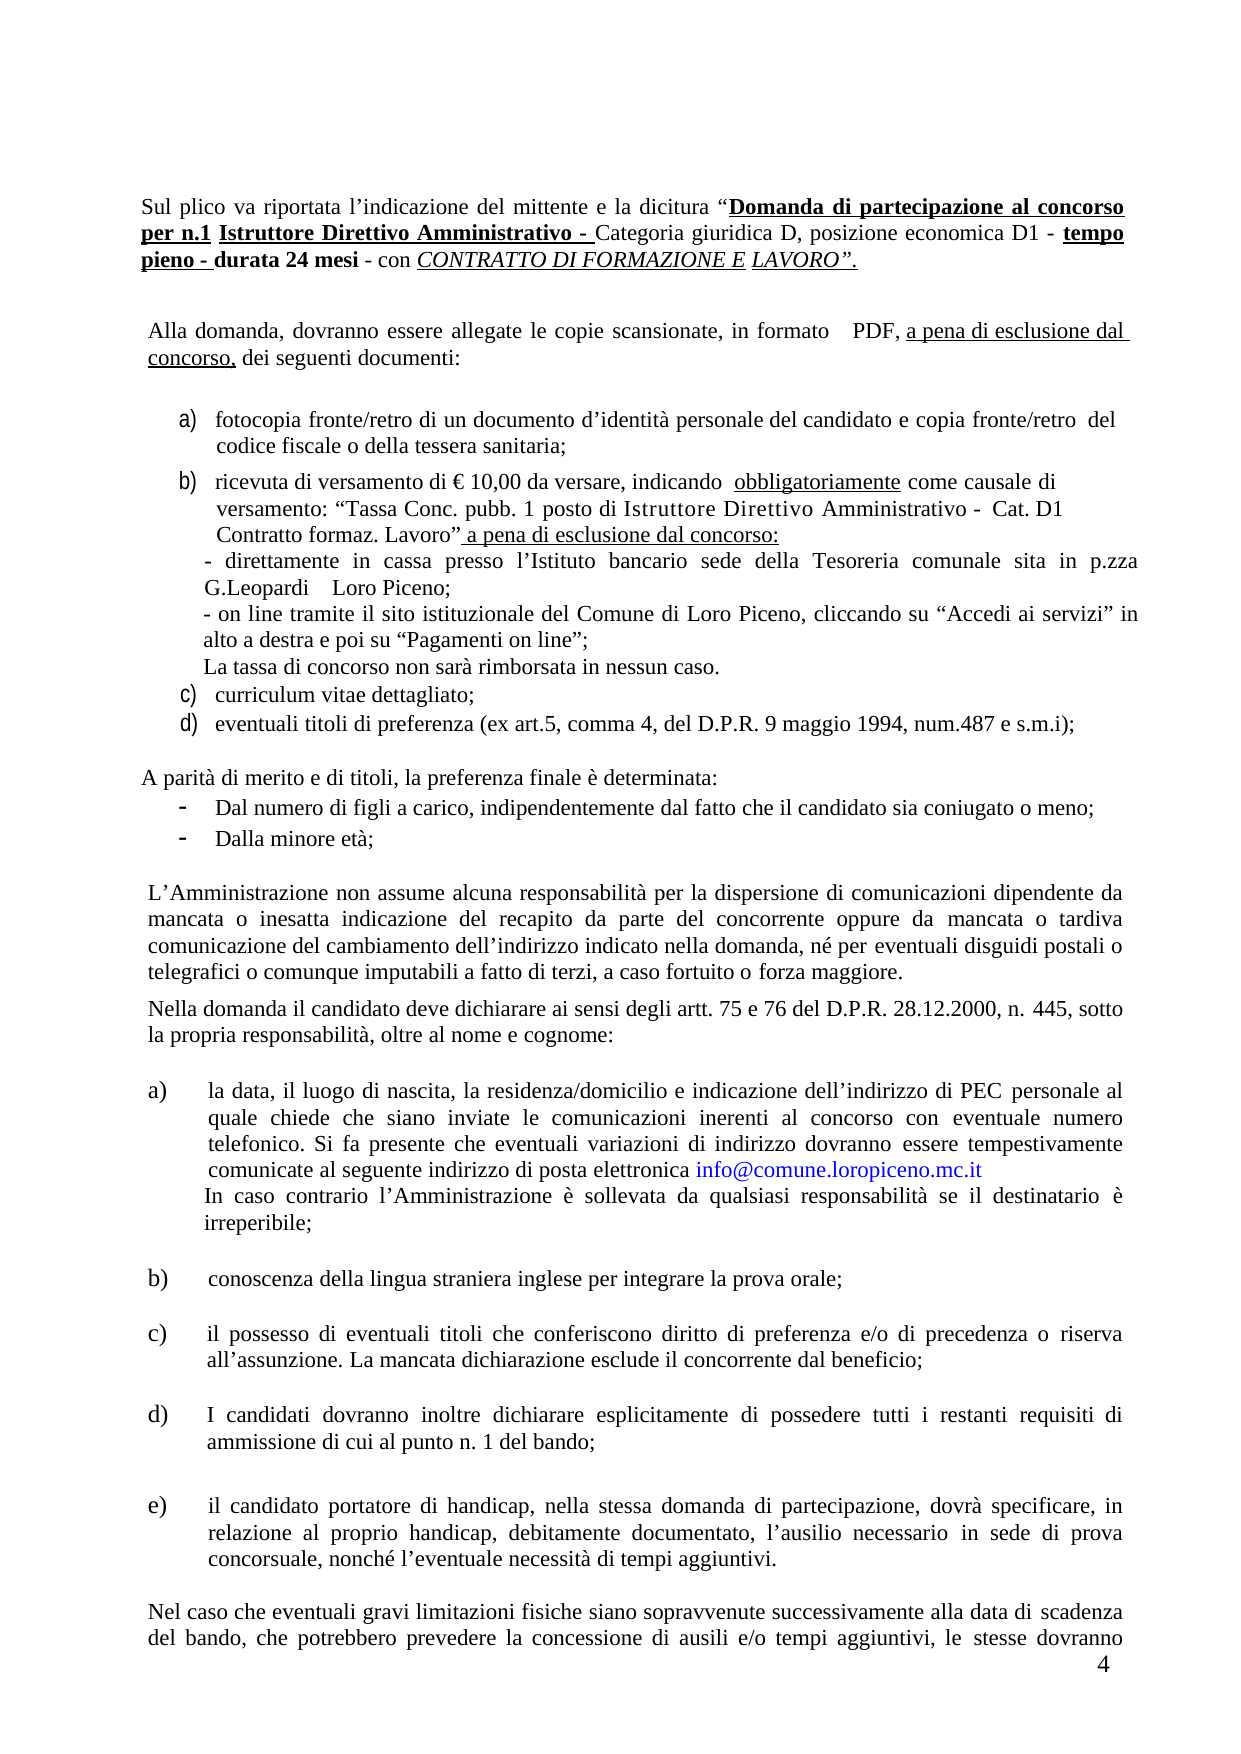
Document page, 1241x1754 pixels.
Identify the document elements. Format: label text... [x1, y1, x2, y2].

list conoscenza della lingua straniera inglese per integrare la prova orale; [148, 1263, 1140, 1291]
list Dalla minore età; [178, 822, 1140, 852]
text - direttamente in cassa presso l’Istituto bancario sede della Tesoreria comunale sita in p.zza G.Leopardi Loro Piceno; [204, 547, 1140, 600]
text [148, 1598, 1123, 1651]
text In caso contrario l’Amministrazione è sollevata da qualsiasi responsabilità se il destinatario è irreperibile; [204, 1183, 1123, 1235]
text La tassa di concorso non sarà rimborsata in nessun caso. [203, 653, 1140, 679]
list eventuali titoli di preferenza (ex art.5, comma 4, del D.P.R. 9 maggio 1994, num.487 e s.m.i); [180, 708, 1140, 736]
list curriculum vitae dettagliato; [180, 679, 1140, 708]
list la data, il luogo di nascita, la residenza/domicilio e indicazione dell’indirizzo di PEC personale al quale chiede che siano inviate le comunicazioni inerenti al concorso con eventuale numero telefonico. Si fa presente che eventuali variazioni di indirizzo dovranno essere tempestivamente comunicate al seguente indirizzo di posta elettronica info@comune.loropiceno.mc.it [148, 1075, 1123, 1183]
text Sul plico va riportata l’indicazione del mittente e la dicitura “Domanda di partecipazione al concorso per n.1 Istruttore Direttivo Amministrativo - Categoria giuridica D, posizione economica D1 - tempo pieno - durata 24 mesi - con CONTRATTO DI FORMAZIONE E LAVORO”. [141, 193, 1124, 272]
text L’Amministrazione non assume alcuna responsabilità per la dispersione di comunicazioni dipendente da mancata o inesatta indicazione del recapito da parte del concorrente oppure da mancata o tardiva comunicazione del cambiamento dell’indirizzo indicato nella domanda, né per eventuali disguidi postali o telegrafici o comunque imputabili a fatto di terzi, a caso fortuito o forza maggiore. [148, 879, 1123, 984]
list I candidati dovranno inoltre dichiarare esplicitamente di possedere tutti i restanti requisiti di ammissione di cui al punto n. 1 del bando; [148, 1399, 1123, 1454]
text - on line tramite il sito istituzionale del Comune di Loro Piceno, cliccando su “Accedi ai servizi” in alto a destra e poi su “Pagamenti on line”; [203, 600, 1140, 653]
list Dal numero di figli a carico, indipendentemente dal fatto che il candidato sia coniugato o meno; [178, 791, 1140, 822]
list il candidato portatore di handicap, nella stessa domanda di partecipazione, dovrà specificare, in relazione al proprio handicap, debitamente documentato, l’ausilio necessario in sede di prova concorsuale, nonché l’eventuale necessità di tempi aggiuntivi. [148, 1490, 1123, 1572]
text Nella domanda il candidato deve dichiarare ai sensi degli artt. 75 e 76 del D.P.R. 28.12.2000, n. 445, sotto la propria responsabilità, oltre al nome e cognome: [148, 995, 1123, 1048]
list ricevuta di versamento di € 10,00 da versare, indicando obbligatoriamente come causale di versamento: “Tassa Conc. pubb. 1 posto di Istruttore Direttivo Amministrativo - Cat. D1 Contratto formaz. Lavoro” a pena di esclusione dal concorso: [178, 466, 1124, 547]
text Alla domanda, dovranno essere allegate le copie scansionate, in formato PDF, a pena di esclusione dal concorso, dei seguenti documenti: [148, 317, 1140, 370]
list il possesso di eventuali titoli che conferiscono diritto di preferenza e/o di precedenza o riserva all’assunzione. La mancata dichiarazione esclude il concorrente dal beneficio; [148, 1318, 1123, 1373]
text A parità di merito e di titoli, la preferenza finale è determinata: [141, 763, 1140, 791]
list fotocopia fronte/retro di un documento d’identità personale del candidato e copia fronte/retro del codice fiscale o della tessera sanitaria; [178, 404, 1124, 459]
